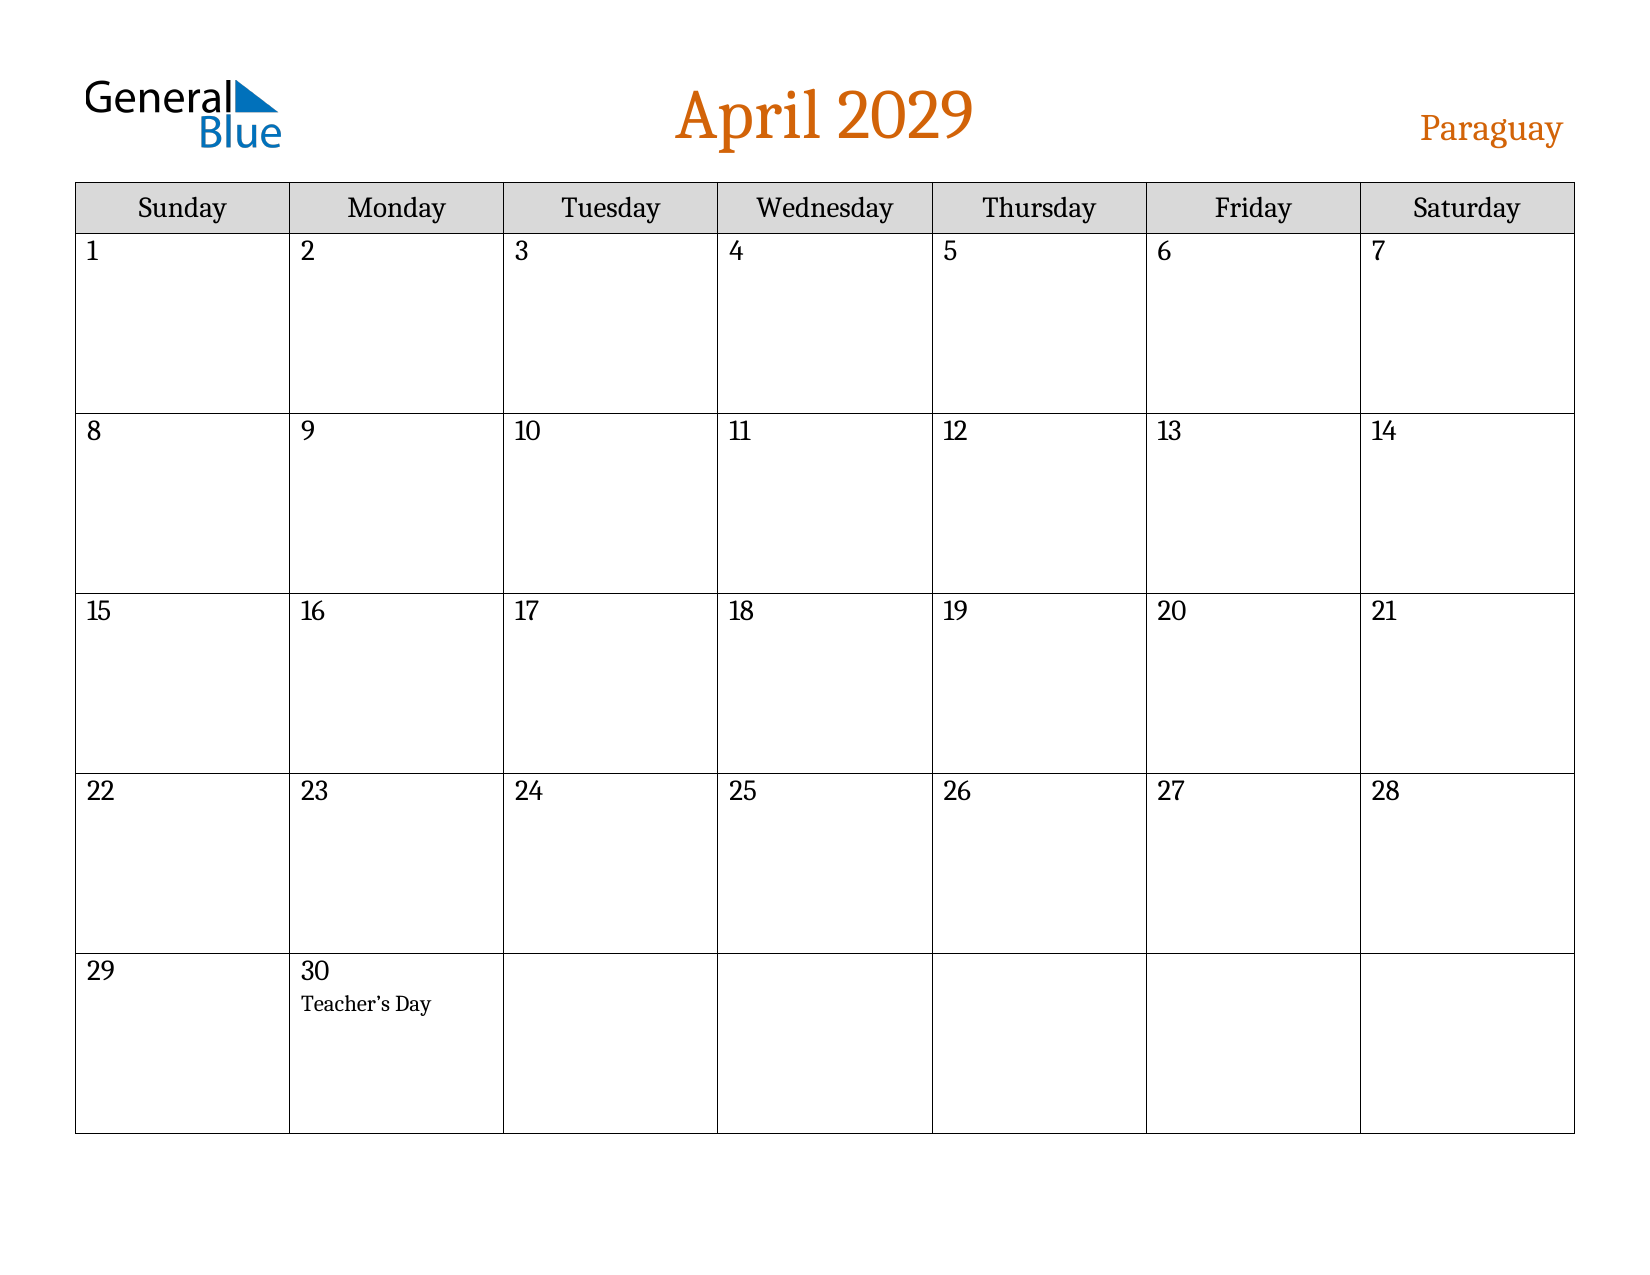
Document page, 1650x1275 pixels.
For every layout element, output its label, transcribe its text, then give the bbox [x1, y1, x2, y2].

table_cell [504, 954, 717, 990]
table_cell [1361, 630, 1574, 773]
table_cell [933, 810, 1146, 953]
table_cell [504, 990, 717, 1133]
table_cell [1361, 270, 1574, 413]
table_cell Monday [290, 183, 503, 233]
table_header Paraguay [1146, 75, 1574, 182]
table_cell 26 [933, 774, 1146, 810]
table_cell 4 [718, 234, 932, 270]
table_cell 13 [1147, 414, 1360, 450]
table_cell 7 [1361, 234, 1574, 270]
table_cell 10 [504, 414, 717, 450]
table_cell 3 [504, 234, 717, 270]
table_cell [1361, 450, 1574, 593]
table_cell [76, 810, 289, 953]
table_cell Wednesday [718, 183, 932, 233]
table_cell [76, 630, 289, 773]
table_cell 19 [933, 594, 1146, 630]
table_header April 2029 [504, 75, 1146, 182]
table_cell 18 [718, 594, 932, 630]
table_cell 8 [76, 414, 289, 450]
table_cell 28 [1361, 774, 1574, 810]
table_cell 29 [76, 954, 289, 990]
table_cell 14 [1361, 414, 1574, 450]
table_cell [933, 954, 1146, 990]
table_cell [76, 990, 289, 1133]
table_cell [504, 810, 717, 953]
table_cell [76, 450, 289, 593]
table_cell 2 [290, 234, 503, 270]
table_cell [290, 810, 503, 953]
table_cell [718, 450, 932, 593]
table_cell [1147, 270, 1360, 413]
table_cell 1 [76, 234, 289, 270]
table_cell [290, 450, 503, 593]
table_cell Teacher’s Day [290, 990, 503, 1133]
table_cell Sunday [76, 183, 289, 233]
table_cell [290, 630, 503, 773]
table_cell [718, 990, 932, 1133]
table_cell 23 [290, 774, 503, 810]
table_cell 25 [718, 774, 932, 810]
table_cell [504, 270, 717, 413]
table_cell Thursday [933, 183, 1146, 233]
table_cell 27 [1147, 774, 1360, 810]
table_cell 21 [1361, 594, 1574, 630]
table_cell 24 [504, 774, 717, 810]
table_cell 17 [504, 594, 717, 630]
picture [86, 80, 281, 148]
table_cell [1361, 954, 1574, 990]
table_cell [933, 990, 1146, 1133]
table_cell [504, 450, 717, 593]
table_cell [1361, 990, 1574, 1133]
table_cell [76, 270, 289, 413]
table_cell [1147, 810, 1360, 953]
table_cell [1147, 954, 1360, 990]
table_cell [933, 450, 1146, 593]
table_cell [1147, 630, 1360, 773]
table_cell Friday [1147, 183, 1360, 233]
table_cell 11 [718, 414, 932, 450]
table_cell [718, 630, 932, 773]
table_cell 12 [933, 414, 1146, 450]
table_cell [1147, 450, 1360, 593]
table_cell 5 [933, 234, 1146, 270]
table_cell 30 [290, 954, 503, 990]
table_cell Tuesday [504, 183, 717, 233]
table_cell [933, 630, 1146, 773]
table_cell [1361, 810, 1574, 953]
table_header [76, 75, 503, 182]
table_cell 16 [290, 594, 503, 630]
table_cell 6 [1147, 234, 1360, 270]
table_cell [718, 810, 932, 953]
table_cell 20 [1147, 594, 1360, 630]
table_cell Saturday [1361, 183, 1574, 233]
table_cell [718, 270, 932, 413]
table_cell 22 [76, 774, 289, 810]
table_cell [1147, 990, 1360, 1133]
table_cell [933, 270, 1146, 413]
table_cell [504, 630, 717, 773]
table_cell 15 [76, 594, 289, 630]
table_cell [290, 270, 503, 413]
table_cell 9 [290, 414, 503, 450]
table_cell [718, 954, 932, 990]
